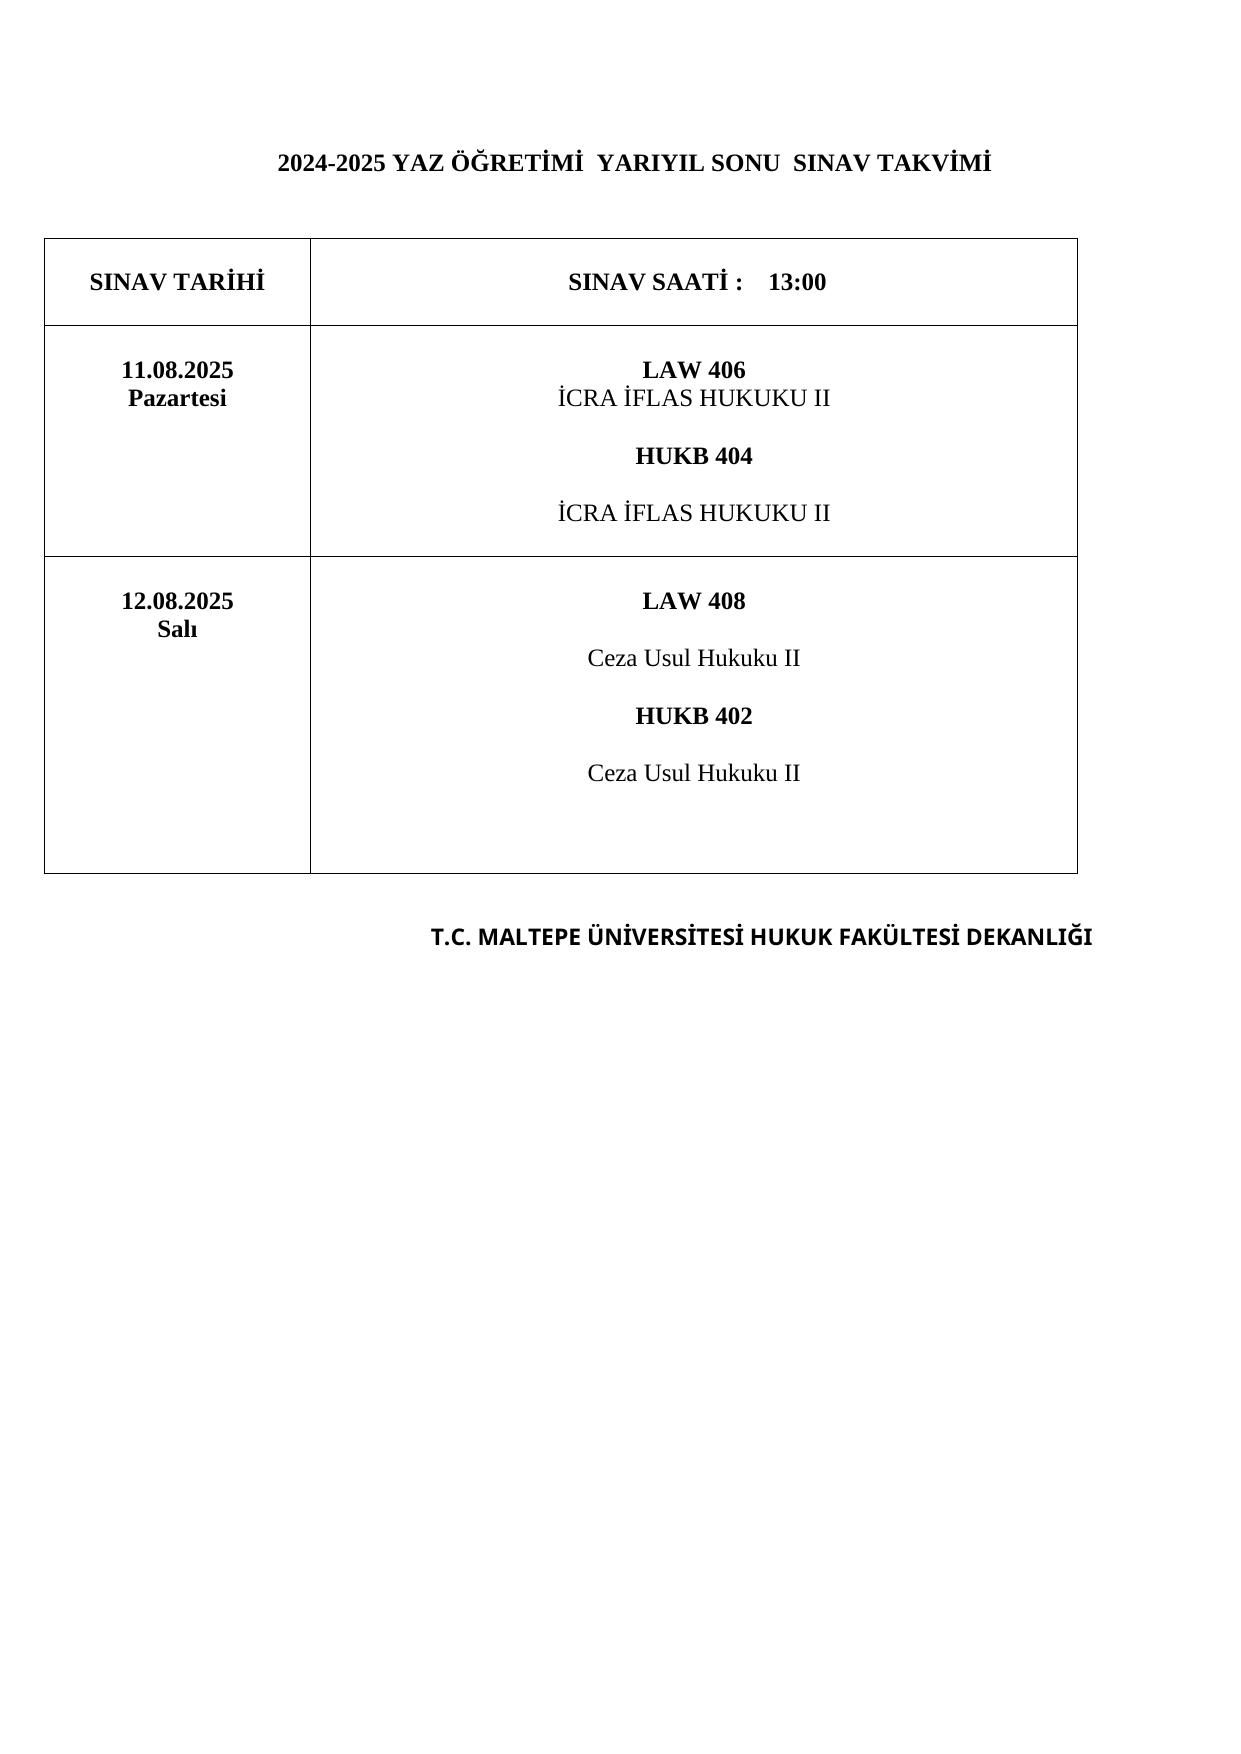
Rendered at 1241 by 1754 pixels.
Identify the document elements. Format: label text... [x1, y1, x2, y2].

table_cell LAW 408 Ceza Usul Hukuku II HUKB 402 Ceza Usul Hukuku II [311, 557, 1077, 873]
text T.C. MALTEPE ÜNİVERSİTESİ HUKUK FAKÜLTESİ DEKANLIĞI [148, 921, 1093, 952]
table_cell LAW 406 İCRA İFLAS HUKUKU II HUKB 404 İCRA İFLAS HUKUKU II [311, 326, 1077, 556]
table_header SINAV TARİHİ [45, 239, 310, 325]
table_cell 11.08.2025 Pazartesi [45, 326, 310, 556]
table_header SINAV SAATİ : 13:00 [311, 239, 1077, 325]
table_cell 12.08.2025 Salı [45, 557, 310, 873]
text 2024-2025 YAZ ÖĞRETİMİ YARIYIL SONU SINAV TAKVİMİ [148, 148, 1093, 176]
